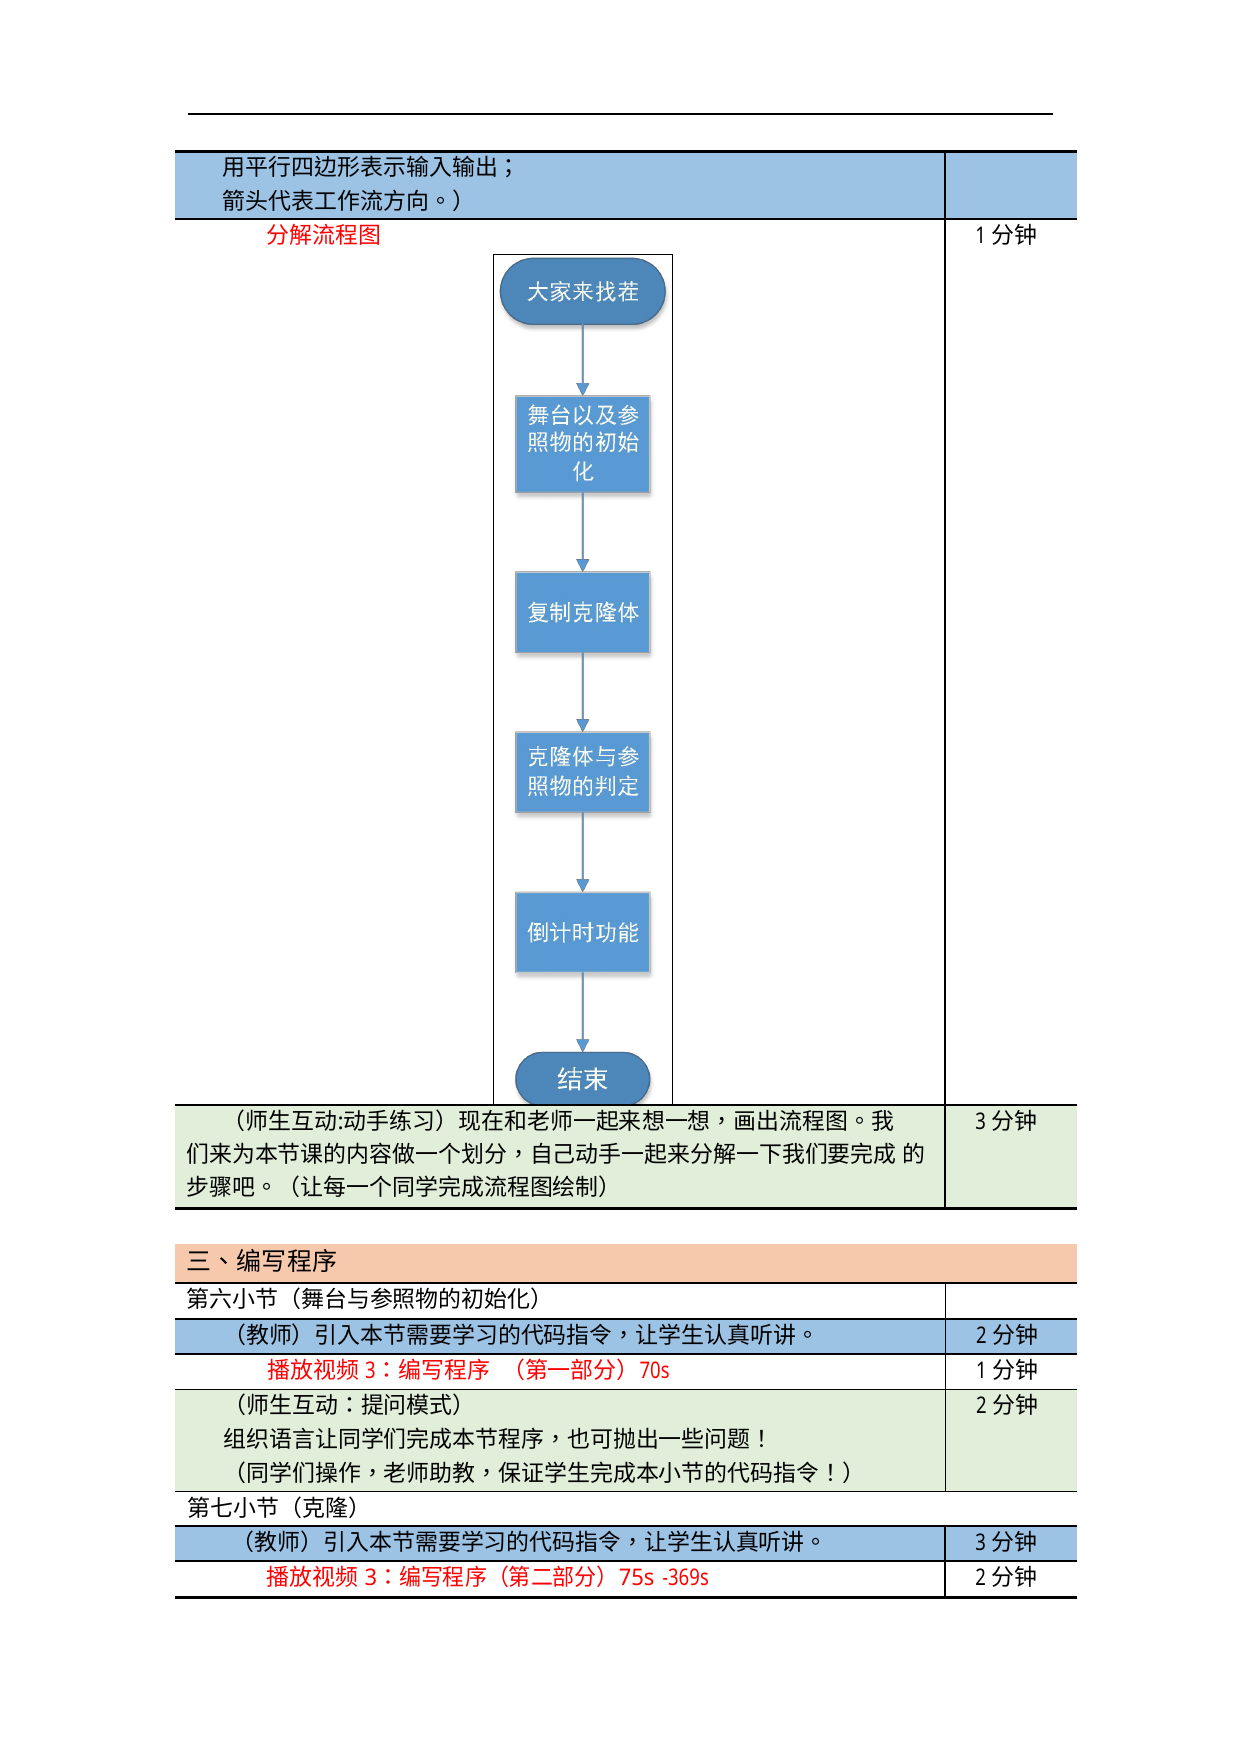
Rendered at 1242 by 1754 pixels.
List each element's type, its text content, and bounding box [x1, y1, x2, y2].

table_cell 播放视频 3：编写程序（第二部分）75s -369s [175, 1562, 944, 1596]
table_cell 2 分钟 [946, 1562, 1077, 1596]
table_header 三、编写程序 [175, 1244, 1077, 1282]
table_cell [175, 1390, 945, 1491]
table_header 3 分钟 [946, 1527, 1077, 1560]
table_cell 分解流程图 [175, 220, 944, 1104]
table_cell 2 分钟 [946, 1390, 1077, 1491]
table_header （教师）引入本节需要学习的代码指令，让学生认真听讲。 [175, 1527, 944, 1560]
table_cell 播放视频 3：编写程序 （第一部分）70s [175, 1355, 945, 1388]
table_cell 2 分钟 [946, 1320, 1077, 1353]
table_cell 1 分钟 [946, 1355, 1077, 1388]
table_cell （师生互动:动手练习）现在和老师一起来想一想，画出流程图。我 们来为本节课的内容做一个划分，自己动手一起来分解一下我们要完成 的步骤吧。（让每一个同学完成流程图绘制） [175, 1106, 944, 1207]
text 第七小节（克隆） [187, 1492, 1069, 1522]
table_cell [946, 1284, 1077, 1318]
table_cell （教师）引入本节需要学习的代码指令，让学生认真听讲。 [175, 1320, 945, 1353]
table_cell 3 分钟 [946, 1106, 1077, 1207]
table_header 用平行四边形表示输入输出； 箭头代表工作流方向。） [175, 153, 944, 218]
table_cell 1 分钟 [946, 220, 1077, 1104]
table_cell 第六小节（舞台与参照物的初始化） [175, 1284, 945, 1318]
table_header [946, 153, 1077, 218]
